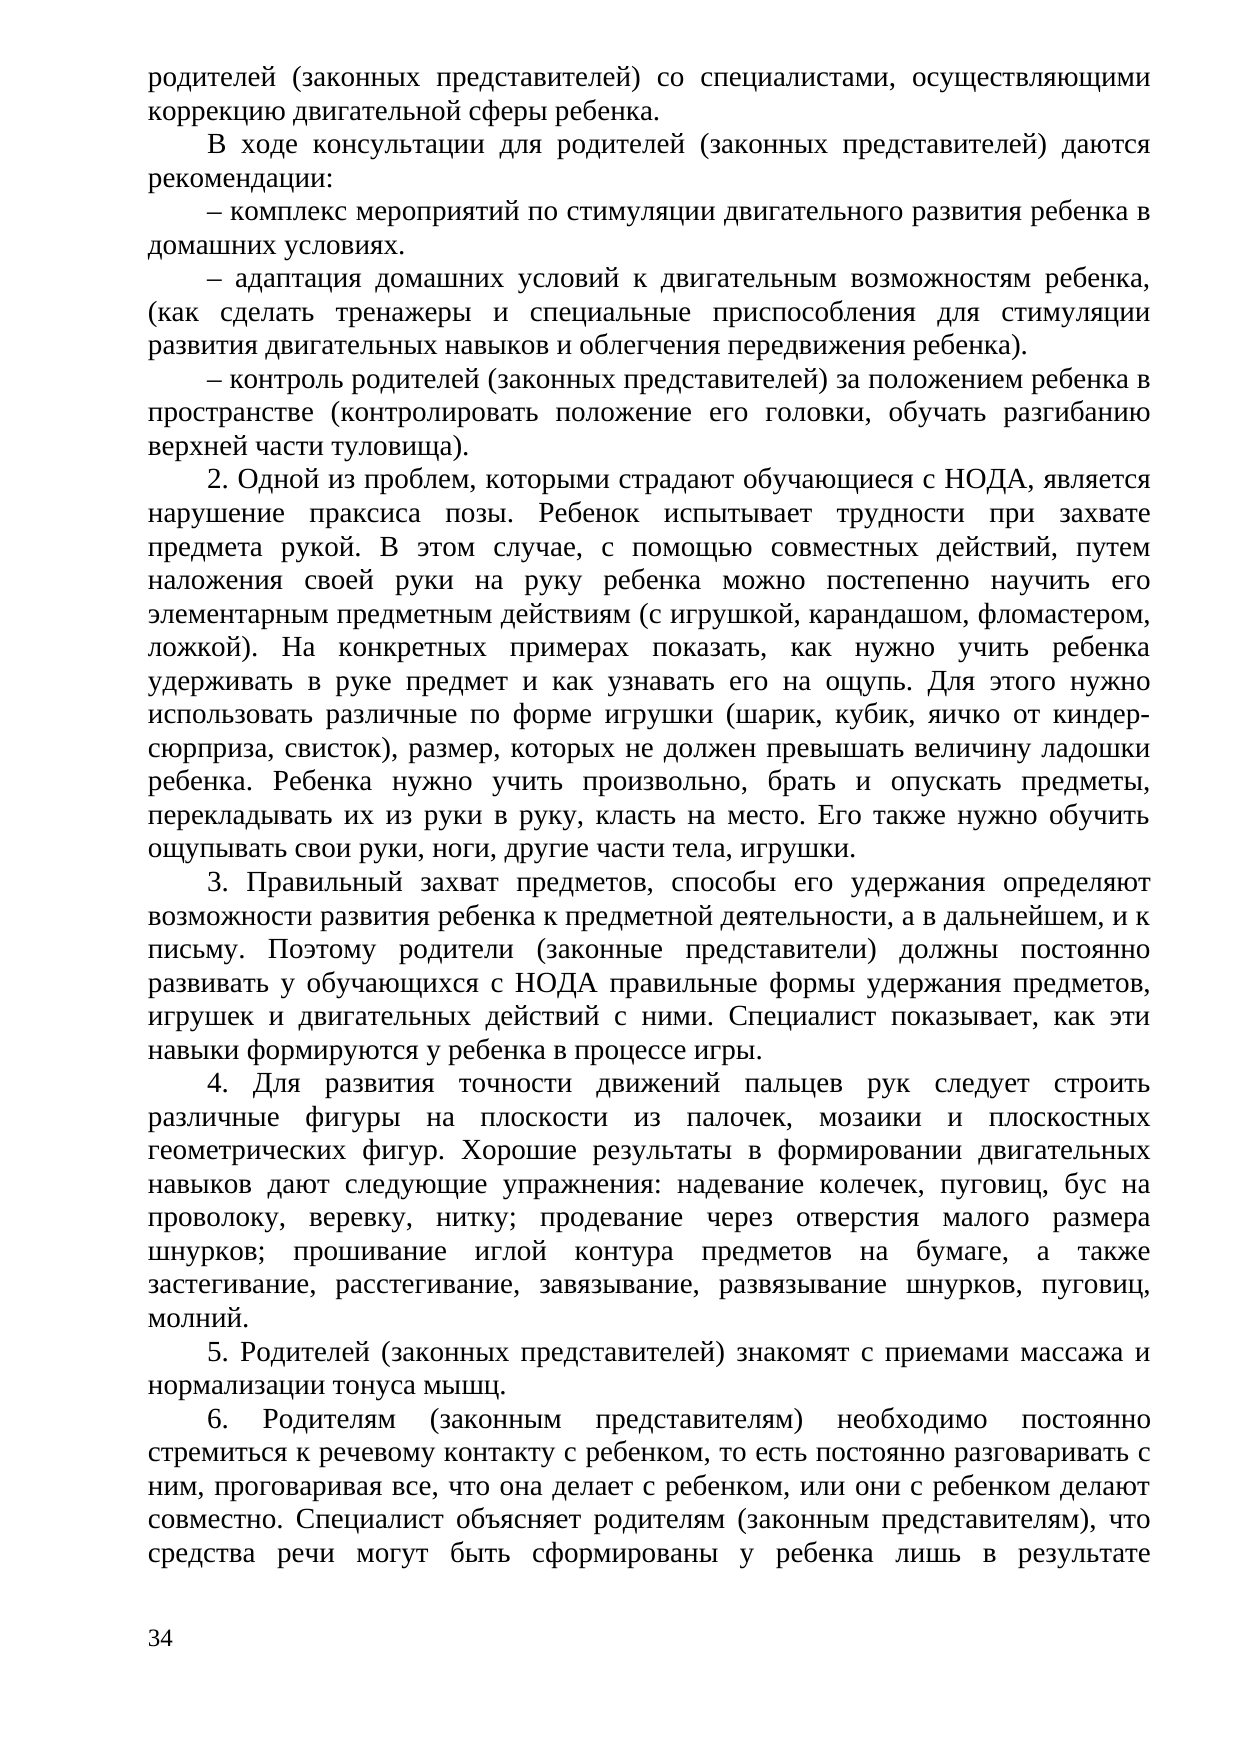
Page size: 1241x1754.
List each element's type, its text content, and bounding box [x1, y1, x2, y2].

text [148, 59, 1152, 126]
text – адаптация домашних условий к двигательным возможностям ребенка, (как сделать тренажеры и специальные приспособления для стимуляции развития двигательных навыков и облегчения передвижения ребенка). [148, 260, 1152, 361]
text 2. Одной из проблем, которыми страдают обучающиеся с НОДА, является нарушение праксиса позы. Ребенок испытывает трудности при захвате предмета рукой. В этом случае, с помощью совместных действий, путем наложения своей руки на руку ребенка можно постепенно научить его элементарным предметным действиям (с игрушкой, карандашом, фломастером, ложкой). На конкретных примерах показать, как нужно учить ребенка удерживать в руке предмет и как узнавать его на ощупь. Для этого нужно использовать различные по форме игрушки (шарик, кубик, яичко от киндер-сюрприза, свисток), размер, которых не должен превышать величину ладошки ребенка. Ребенка нужно учить произвольно, брать и опускать предметы, перекладывать их из руки в руку, класть на место. Его также нужно обучить ощупывать свои руки, ноги, другие части тела, игрушки. [148, 462, 1152, 864]
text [148, 1401, 1152, 1568]
text – комплекс мероприятий по стимуляции двигательного развития ребенка в домашних условиях. [148, 193, 1152, 260]
text 4. Для развития точности движений пальцев рук следует строить различные фигуры на плоскости из палочек, мозаики и плоскостных геометрических фигур. Хорошие результаты в формировании двигательных навыков дают следующие упражнения: надевание колечек, пуговиц, бус на проволоку, веревку, нитку; продевание через отверстия малого размера шнурков; прошивание иглой контура предметов на бумаге, а также застегивание, расстегивание, завязывание, развязывание шнурков, пуговиц, молний. [148, 1065, 1152, 1334]
text В ходе консультации для родителей (законных представителей) даются рекомендации: [148, 126, 1152, 193]
text 5. Родителей (законных представителей) знакомят с приемами массажа и нормализации тонуса мышц. [148, 1334, 1152, 1401]
text – контроль родителей (законных представителей) за положением ребенка в пространстве (контролировать положение его головки, обучать разгибанию верхней части туловища). [148, 361, 1152, 462]
text 3. Правильный захват предметов, способы его удержания определяют возможности развития ребенка к предметной деятельности, а в дальнейшем, и к письму. Поэтому родители (законные представители) должны постоянно развивать у обучающихся с НОДА правильные формы удержания предметов, игрушек и двигательных действий с ними. Специалист показывает, как эти навыки формируются у ребенка в процессе игры. [148, 864, 1152, 1065]
